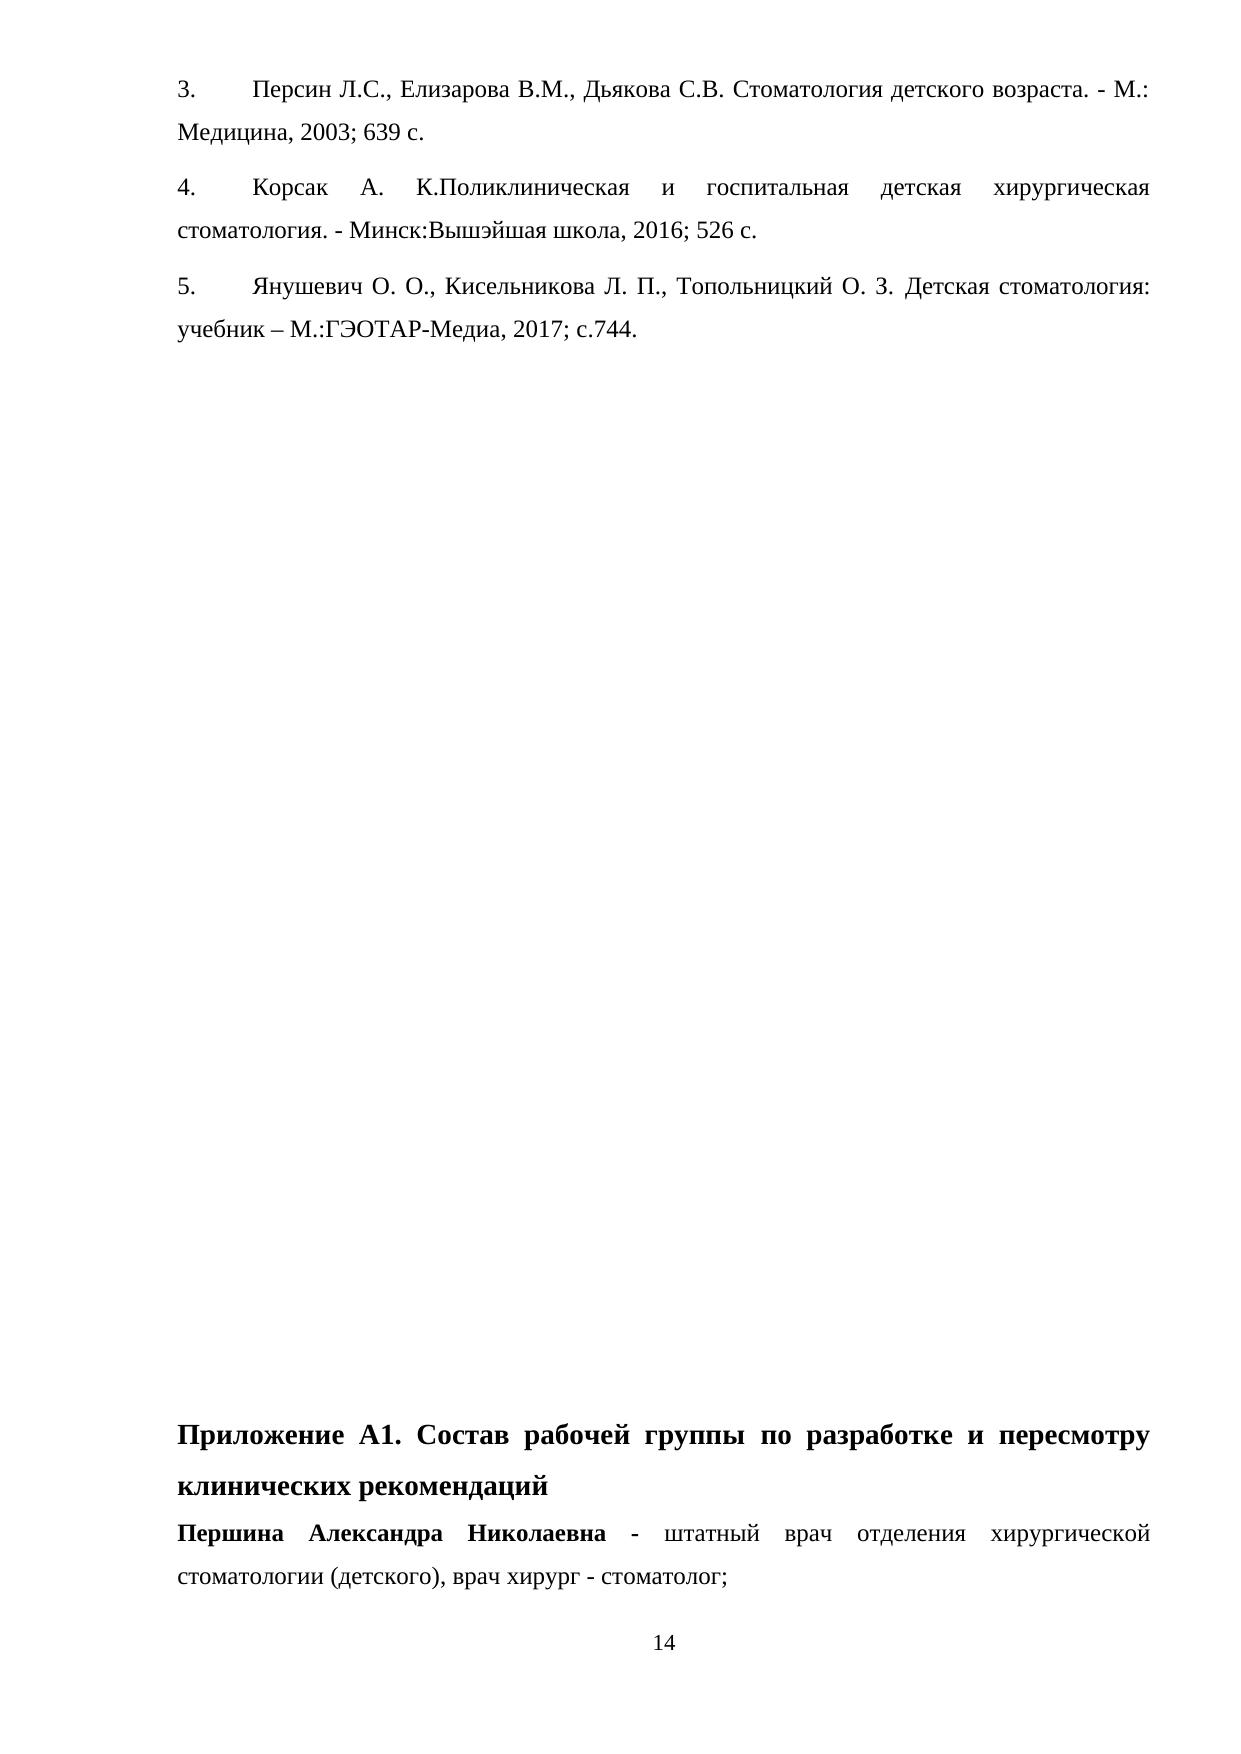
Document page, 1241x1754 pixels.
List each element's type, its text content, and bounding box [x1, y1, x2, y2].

list Янушевич О. О., Кисельникова Л. П., Топольницкий О. З. Детская стоматология: учебник – М.:ГЭОТАР-Медиа, 2017; с.744. [177, 271, 1151, 343]
text Першина Александра Николаевна - штатный врач отделения хирургической стоматологии (детского), врач хирург - стоматолог; [177, 1518, 1151, 1590]
list Персин Л.С., Елизарова В.М., Дьякова С.В. Стоматология детского возраста. - М.: Медицина, 2003; 639 с. [177, 74, 1151, 146]
list Корсак А. К.Поликлиническая и госпитальная детская хирургическая стоматология. - Минск:Вышэйшая школа, 2016; 526 с. [177, 172, 1151, 244]
subtitle Приложение А1. Состав рабочей группы по разработке и пересмотру клинических рекомендаций [177, 1417, 1151, 1501]
